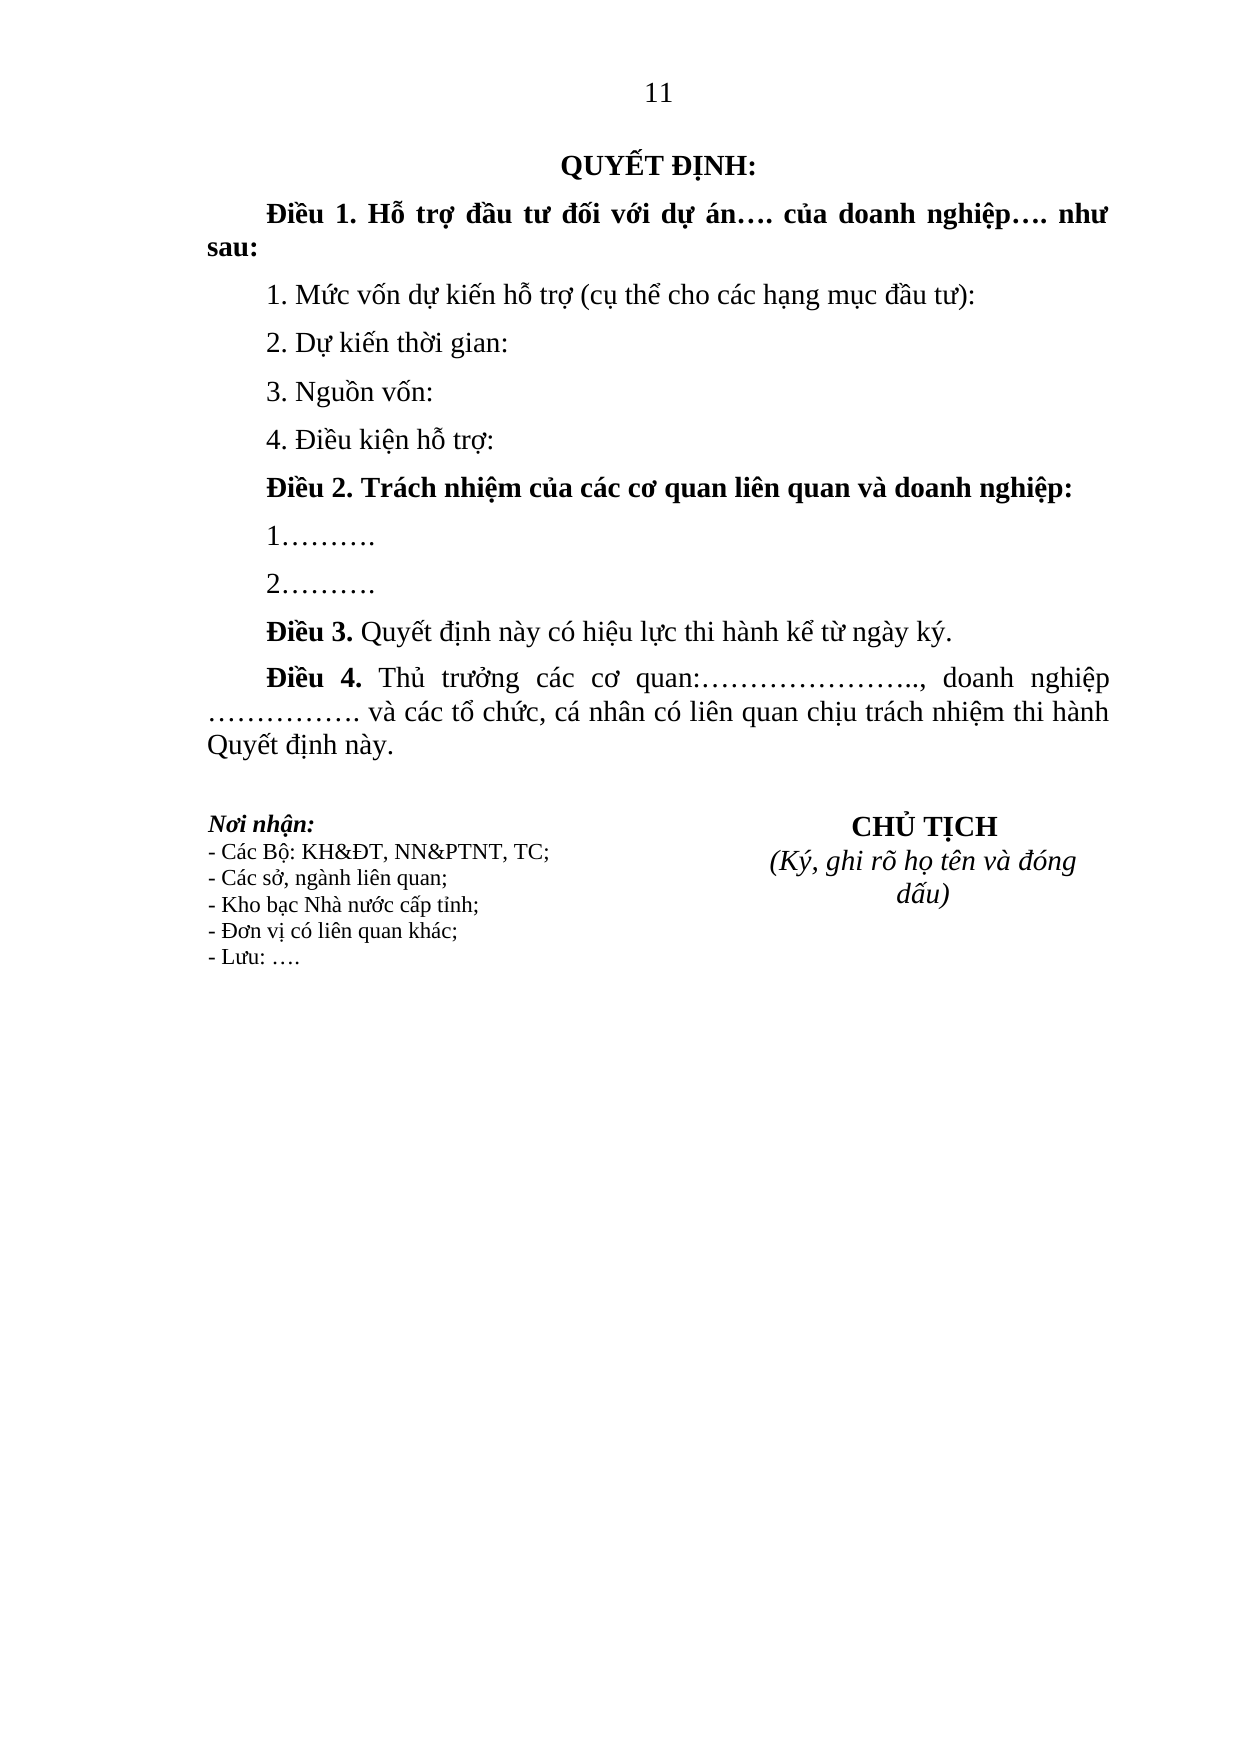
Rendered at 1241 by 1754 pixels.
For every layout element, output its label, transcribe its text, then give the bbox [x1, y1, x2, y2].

text 2………. [207, 566, 1110, 600]
table_header CHỦ TỊCH (Ký, ghi rõ họ tên và đóng dấu) [728, 809, 1120, 995]
text 4. Điều kiện hỗ trợ: [207, 422, 1110, 455]
text Điều 1. Hỗ trợ đầu tư đối với dự án…. của doanh nghiệp…. như sau: [207, 196, 1110, 263]
text 1. Mức vốn dự kiến hỗ trợ (cụ thể cho các hạng mục đầu tư): [207, 277, 1110, 311]
text Điều 4. Thủ trưởng các cơ quan:………………….., doanh nghiệp ……………. và các tổ chức, cá nhân có liên quan chịu trách nhiệm thi hành Quyết định này. [207, 660, 1110, 761]
text 3. Nguồn vốn: [207, 374, 1110, 407]
text 2. Dự kiến thời gian: [207, 326, 1110, 359]
text 1………. [207, 518, 1110, 552]
text QUYẾT ĐỊNH: [207, 148, 1110, 181]
table_header Nơi nhận: - Các Bộ: KH&ĐT, NN&PTNT, TC; - Các sở, ngành liên quan; - Kho bạc Nhà nước cấp tỉnh; - Đơn vị có liên quan khác; - Lưu: …. [197, 809, 728, 995]
text Điều 3. Quyết định này có hiệu lực thi hành kể từ ngày ký. [207, 614, 1110, 648]
text Điều 2. Trách nhiệm của các cơ quan liên quan và doanh nghiệp: [207, 470, 1110, 503]
